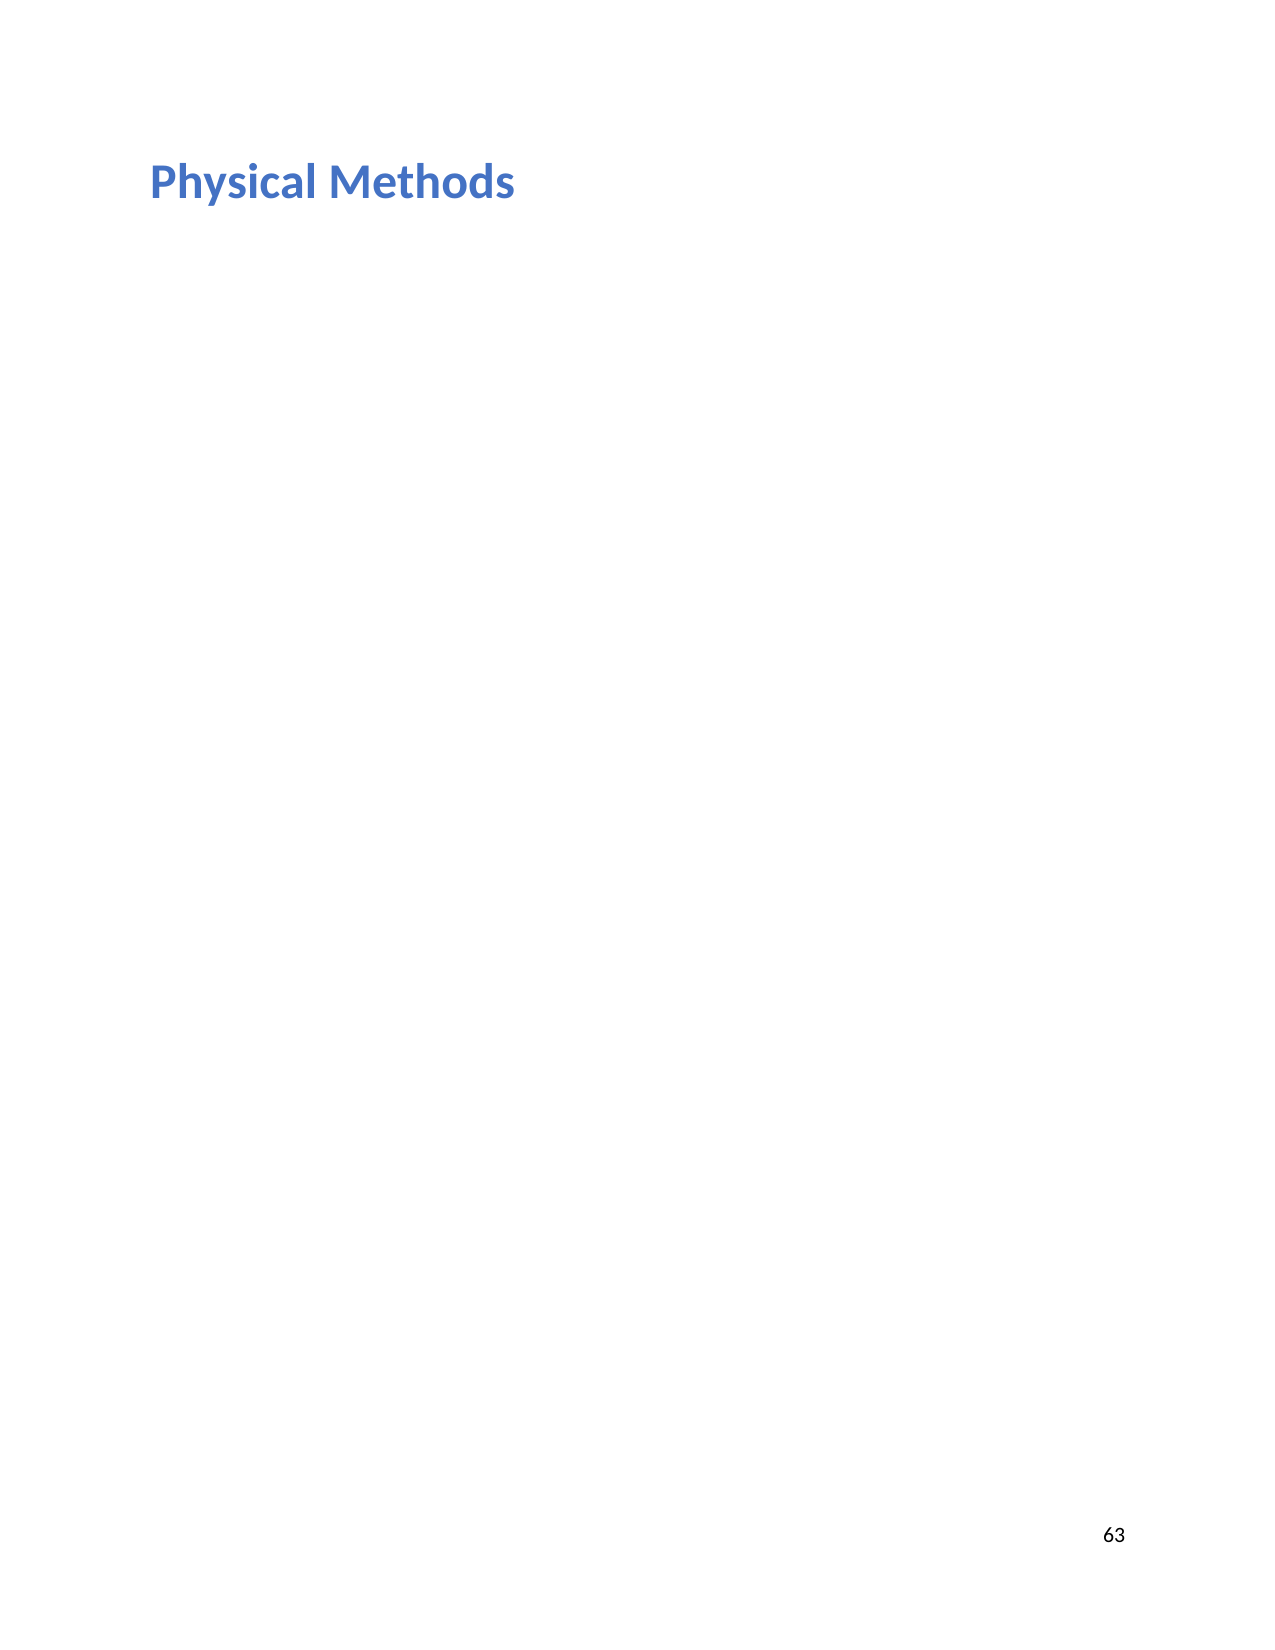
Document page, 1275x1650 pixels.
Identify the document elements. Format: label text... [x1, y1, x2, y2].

subtitle Physical Methods [150, 150, 1125, 211]
